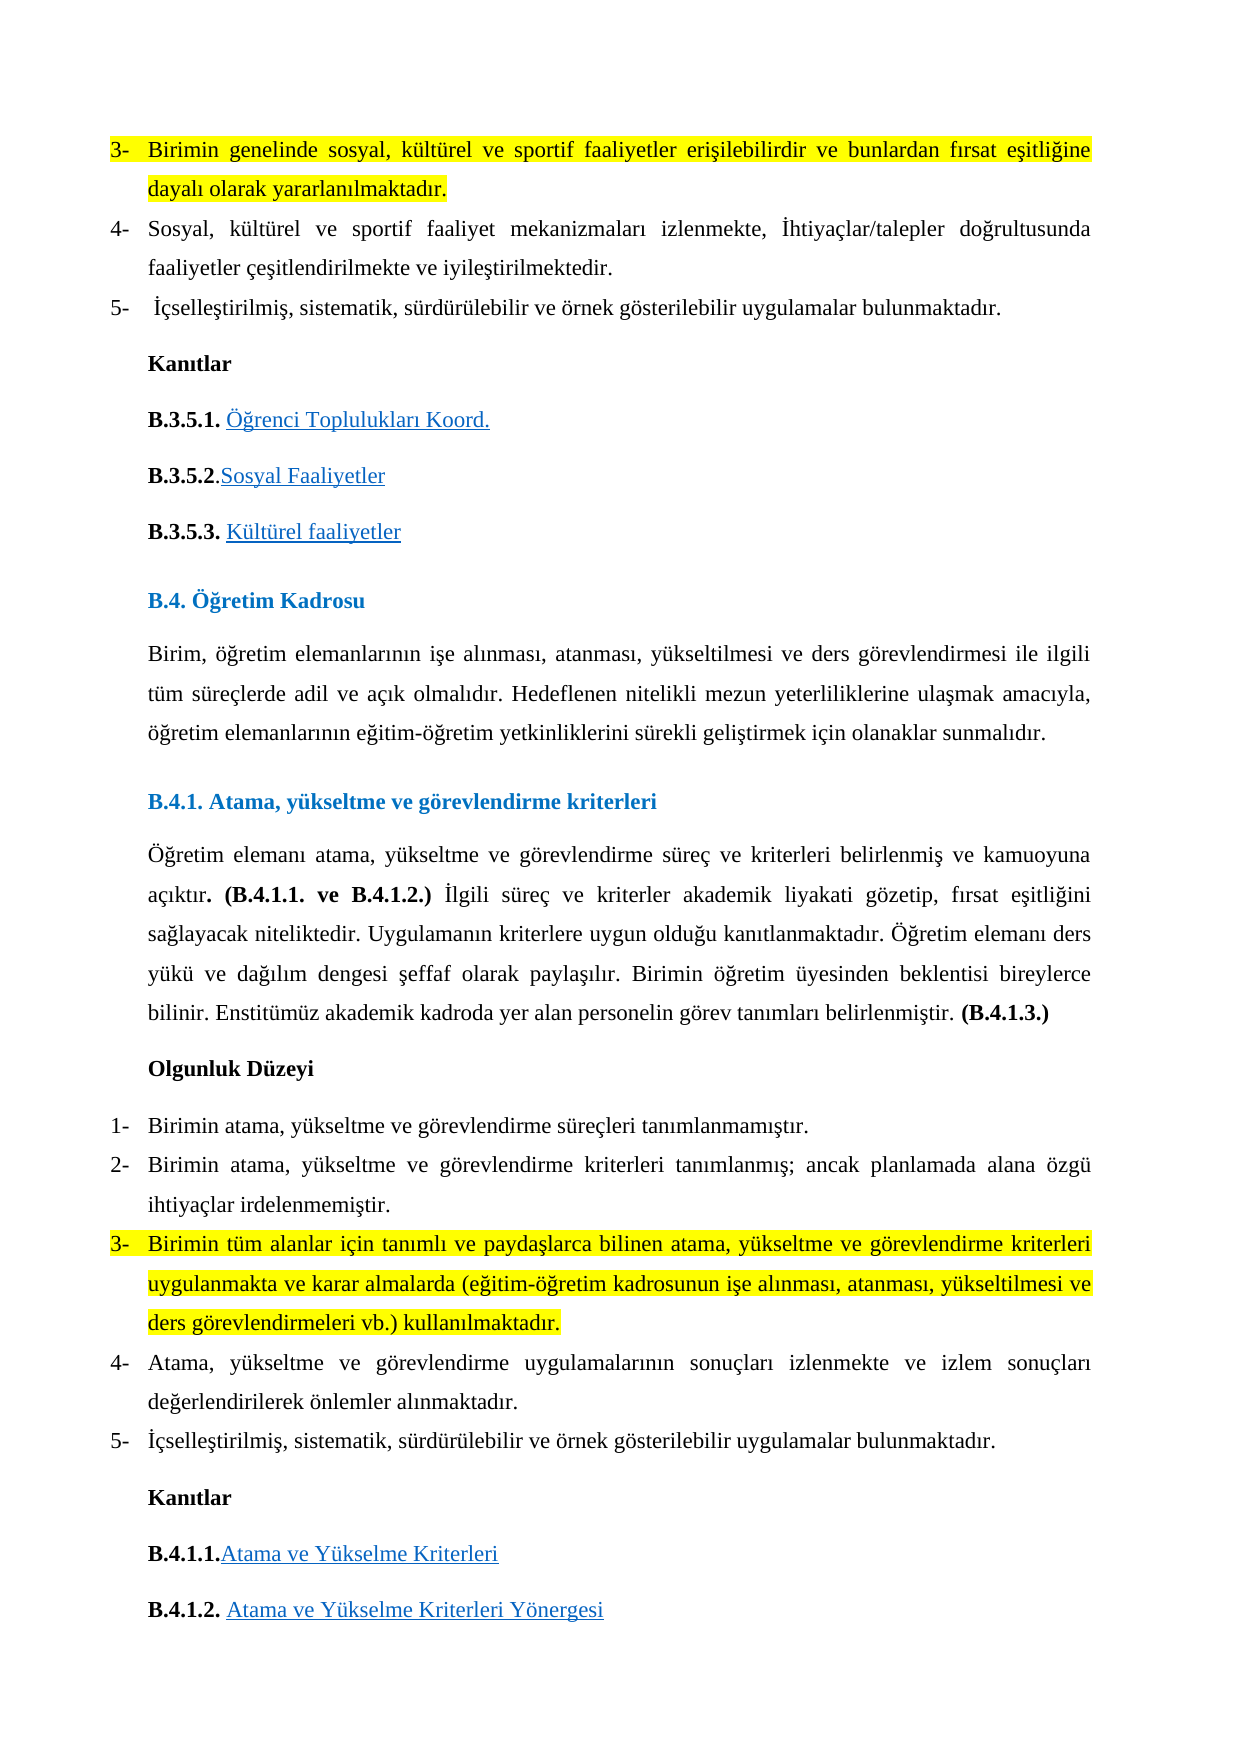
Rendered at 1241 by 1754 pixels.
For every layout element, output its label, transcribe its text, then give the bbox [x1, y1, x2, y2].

list İçselleştirilmiş, sistematik, sürdürülebilir ve örnek gösterilebilir uygulamalar bulunmaktadır. [110, 1427, 1092, 1454]
text B.3.5.2.Sosyal Faaliyetler [148, 462, 1092, 488]
subtitle B.4. Öğretim Kadrosu [148, 587, 1092, 613]
list Birimin atama, yükseltme ve görevlendirme süreçleri tanımlanmamıştır. [110, 1112, 1092, 1138]
subtitle B.4.1. Atama, yükseltme ve görevlendirme kriterleri [148, 788, 1092, 814]
text Öğretim elemanı atama, yükseltme ve görevlendirme süreç ve kriterleri belirlenmiş ve kamuoyuna açıktır. (B.4.1.1. ve B.4.1.2.) İlgili süreç ve kriterler akademik liyakati gözetip, fırsat eşitliğini sağlayacak niteliktedir. Uygulamanın kriterlere uygun olduğu kanıtlanmaktadır. Öğretim elemanı ders yükü ve dağılım dengesi şeffaf olarak paylaşılır. Birimin öğretim üyesinden beklentisi bireylerce bilinir. Enstitümüz akademik kadroda yer alan personelin görev tanımları belirlenmiştir. (B.4.1.3.) [148, 841, 1092, 1026]
text B.4.1.1.Atama ve Yükselme Kriterleri [148, 1540, 1092, 1566]
text Olgunluk Düzeyi [148, 1056, 1092, 1082]
text B.3.5.3. Kültürel faaliyetler [148, 518, 1092, 545]
list Atama, yükseltme ve görevlendirme uygulamalarının sonuçları izlenmekte ve izlem sonuçları değerlendirilerek önlemler alınmaktadır. [110, 1348, 1092, 1414]
text Kanıtlar [148, 1484, 1092, 1510]
list Birimin atama, yükseltme ve görevlendirme kriterleri tanımlanmış; ancak planlamada alana özgü ihtiyaçlar irdelenmemiştir. [110, 1151, 1092, 1217]
text B.3.5.1. Öğrenci Toplulukları Koord. [148, 406, 1092, 432]
list İçselleştirilmiş, sistematik, sürdürülebilir ve örnek gösterilebilir uygulamalar bulunmaktadır. [110, 294, 1092, 320]
text B.4.1.2. Atama ve Yükselme Kriterleri Yönergesi [148, 1596, 1092, 1622]
list Sosyal, kültürel ve sportif faaliyet mekanizmaları izlenmekte, İhtiyaçlar/talepler doğrultusunda faaliyetler çeşitlendirilmekte ve iyileştirilmektedir. [110, 215, 1092, 281]
text Birim, öğretim elemanlarının işe alınması, atanması, yükseltilmesi ve ders görevlendirmesi ile ilgili tüm süreçlerde adil ve açık olmalıdır. Hedeflenen nitelikli mezun yeterliliklerine ulaşmak amacıyla, öğretim elemanlarının eğitim-öğretim yetkinliklerini sürekli geliştirmek için olanaklar sunmalıdır. [148, 640, 1092, 746]
text Kanıtlar [148, 350, 1092, 376]
list Birimin genelinde sosyal, kültürel ve sportif faaliyetler erişilebilirdir ve bunlardan fırsat eşitliğine dayalı olarak yararlanılmaktadır. [110, 162, 1092, 202]
list Birimin tüm alanlar için tanımlı ve paydaşlarca bilinen atama, yükseltme ve görevlendirme kriterleri uygulanmakta ve karar almalarda (eğitim-öğretim kadrosunun işe alınması, atanması, yükseltilmesi ve ders görevlendirmeleri vb.) kullanılmaktadır. [110, 1256, 1092, 1335]
